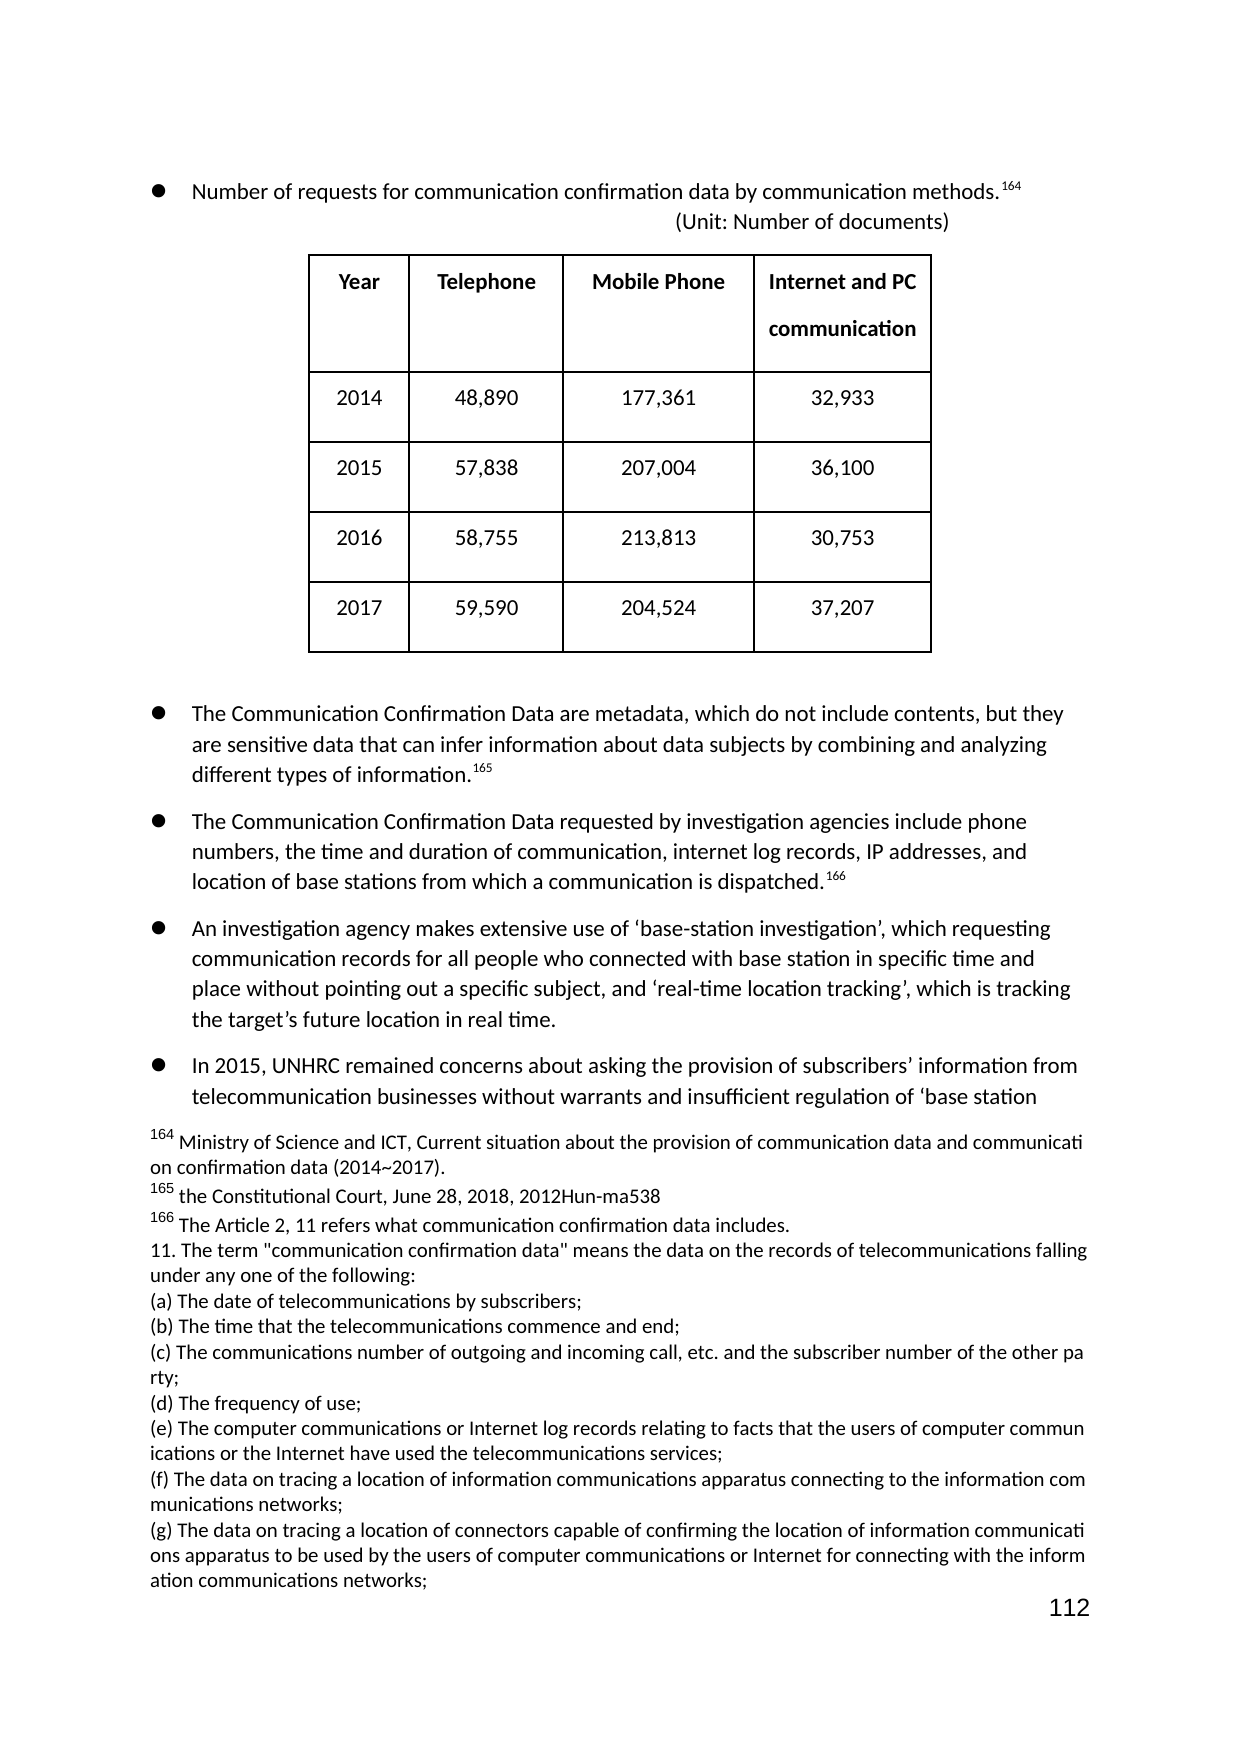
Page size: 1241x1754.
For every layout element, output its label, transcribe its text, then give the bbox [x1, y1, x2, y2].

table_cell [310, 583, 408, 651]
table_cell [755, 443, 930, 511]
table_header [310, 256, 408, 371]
list In 2015, UNHRC remained concerns about asking the provision of subscribers’ information from telecommunication businesses without warrants and insufficient regulation of ‘base station investigation’ to target participants in the specific rally. [150, 1052, 1090, 1110]
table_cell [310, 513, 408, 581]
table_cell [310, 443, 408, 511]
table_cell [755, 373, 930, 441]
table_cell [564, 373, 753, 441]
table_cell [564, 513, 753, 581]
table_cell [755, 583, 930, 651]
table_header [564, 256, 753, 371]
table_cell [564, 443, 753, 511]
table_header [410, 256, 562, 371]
list The Communication Confirmation Data requested by investigation agencies include phone numbers, the time and duration of communication, internet log records, IP addresses, and location of base stations from which a communication is dispatched. [150, 807, 1090, 895]
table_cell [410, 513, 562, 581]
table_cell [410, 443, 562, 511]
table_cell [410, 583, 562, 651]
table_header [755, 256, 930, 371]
list The Communication Confirmation Data are metadata, which do not include contents, but they are sensitive data that can infer information about data subjects by combining and analyzing different types of information. [150, 699, 1090, 788]
list An investigation agency makes extensive use of ‘base-station investigation’, which requesting communication records for all people who connected with base station in specific time and place without pointing out a specific subject, and ‘real-time location tracking’, which is tracking the target’s future location in real time. [150, 914, 1090, 1033]
list Number of requests for communication confirmation data by communication methods. (Unit: Number of documents) [150, 177, 1090, 235]
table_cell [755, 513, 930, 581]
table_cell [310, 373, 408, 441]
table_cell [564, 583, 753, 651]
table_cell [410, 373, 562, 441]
